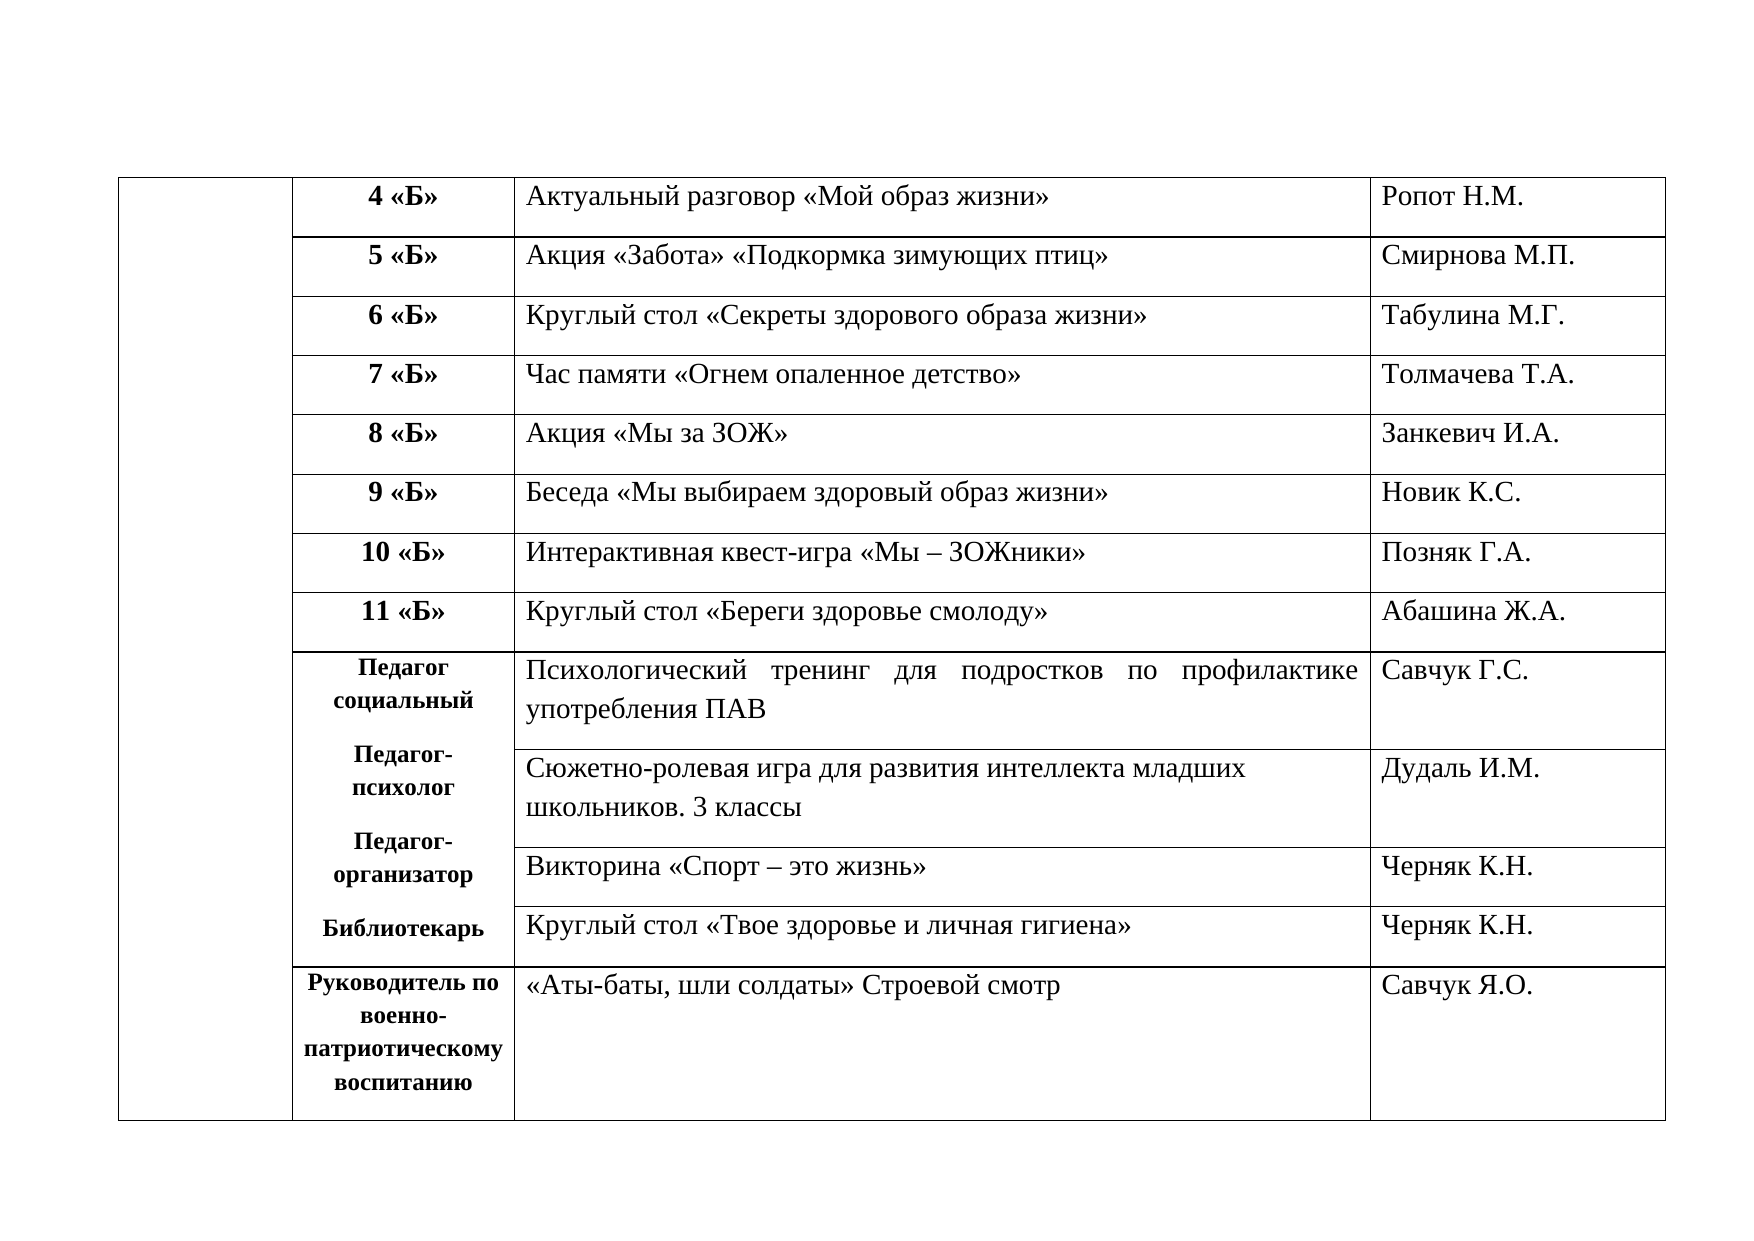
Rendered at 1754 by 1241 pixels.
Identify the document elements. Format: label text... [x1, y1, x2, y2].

table_cell Круглый стол «Твое здоровье и личная гигиена» [515, 907, 1370, 966]
table_cell 4 «Б» [293, 178, 514, 236]
table_cell 9 «Б» [293, 475, 514, 533]
table_cell Беседа «Мы выбираем здоровый образ жизни» [515, 475, 1370, 533]
table_cell Сюжетно-ролевая игра для развития интеллекта младших школьников. 3 классы [515, 750, 1370, 847]
table_cell 8 «Б» [293, 415, 514, 473]
table_cell Акция «Забота» «Подкормка зимующих птиц» [515, 238, 1370, 296]
table_cell Смирнова М.П. [1371, 238, 1665, 296]
table_cell Круглый стол «Секреты здорового образа жизни» [515, 297, 1370, 355]
table_cell Дудаль И.М. [1371, 750, 1665, 847]
table_cell Абашина Ж.А. [1371, 593, 1665, 651]
table_cell Черняк К.Н. [1371, 848, 1665, 906]
table_cell Интерактивная квест-игра «Мы – ЗОЖники» [515, 534, 1370, 592]
table_cell «Аты-баты, шли солдаты» Строевой смотр [515, 968, 1370, 1120]
table_cell Новик К.С. [1371, 475, 1665, 533]
table_cell Психологический тренинг для подростков по профилактике употребления ПАВ [515, 653, 1370, 749]
table_cell 10 «Б» [293, 534, 514, 592]
table_cell Толмачева Т.А. [1371, 356, 1665, 414]
table_cell Педагог социальный Педагог-психолог Педагог-организатор Библиотекарь [293, 653, 514, 966]
table_cell Савчук Я.О. [1371, 968, 1665, 1120]
table_cell 11 «Б» [293, 593, 514, 651]
table_cell Руководитель по военно-патриотическому воспитанию [293, 968, 514, 1120]
table_cell Позняк Г.А. [1371, 534, 1665, 592]
table_cell 6 «Б» [293, 297, 514, 355]
table_cell Круглый стол «Береги здоровье смолоду» [515, 593, 1370, 651]
table_cell Занкевич И.А. [1371, 415, 1665, 473]
table_cell Актуальный разговор «Мой образ жизни» [515, 178, 1370, 236]
table_cell 5 «Б» [293, 238, 514, 296]
table_cell Ропот Н.М. [1371, 178, 1665, 236]
table_cell 7 «Б» [293, 356, 514, 414]
table_cell Табулина М.Г. [1371, 297, 1665, 355]
table_cell Акция «Мы за ЗОЖ» [515, 415, 1370, 473]
table_cell Черняк К.Н. [1371, 907, 1665, 966]
table_cell Викторина «Спорт – это жизнь» [515, 848, 1370, 906]
table_cell Час памяти «Огнем опаленное детство» [515, 356, 1370, 414]
table_cell Савчук Г.С. [1371, 653, 1665, 749]
